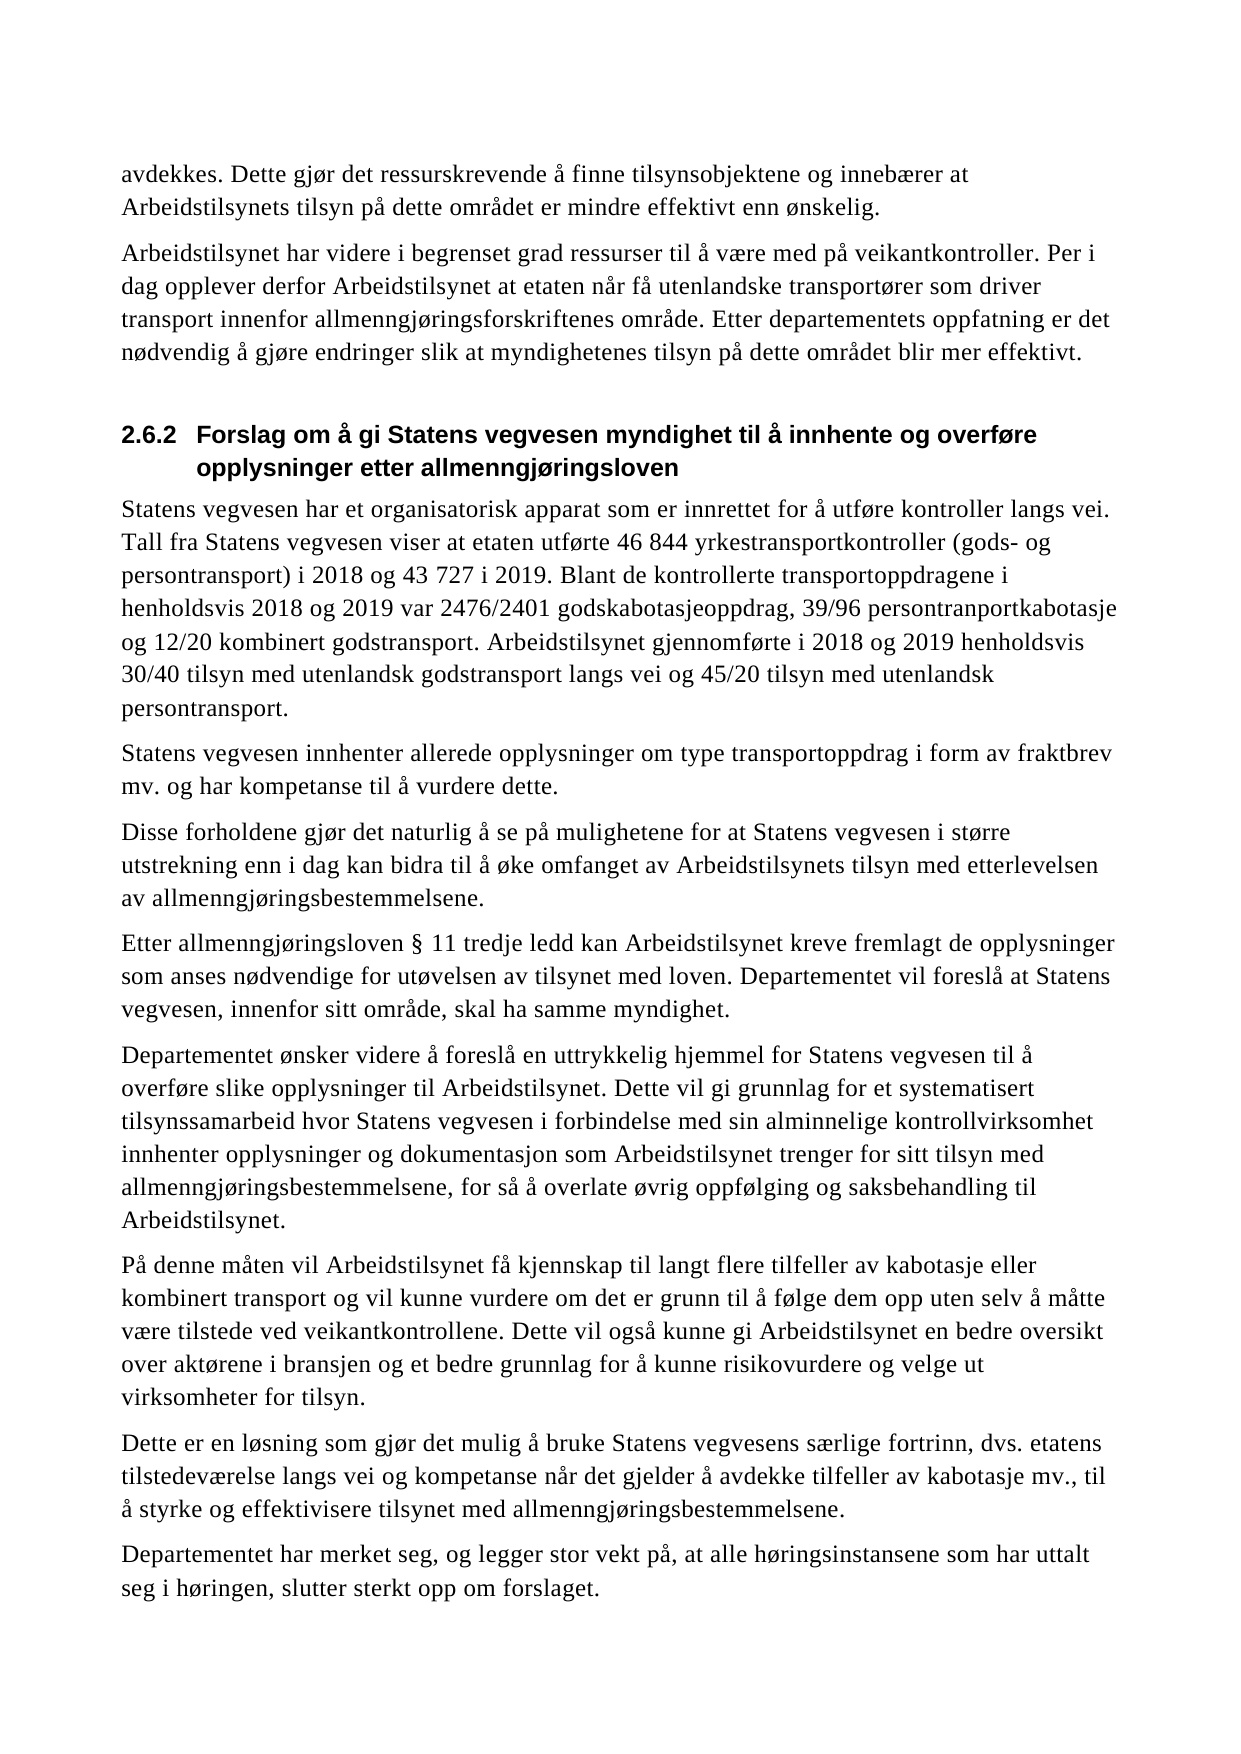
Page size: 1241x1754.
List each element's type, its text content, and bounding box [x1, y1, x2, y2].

text Departementet har merket seg, og legger stor vekt på, at alle høringsinstansene som har uttalt seg i høringen, slutter sterkt opp om forslaget. [121, 1539, 1119, 1601]
text Etter allmenngjøringsloven § 11 tredje ledd kan Arbeidstilsynet kreve fremlagt de opplysninger som anses nødvendige for utøvelsen av tilsynet med loven. Departementet vil foreslå at Statens vegvesen, innenfor sitt område, skal ha samme myndighet. [121, 928, 1119, 1023]
text Statens vegvesen innhenter allerede opplysninger om type transportoppdrag i form av fraktbrev mv. og har kompetanse til å vurdere dette. [121, 738, 1119, 800]
text På denne måten vil Arbeidstilsynet få kjennskap til langt flere tilfeller av kabotasje eller kombinert transport og vil kunne vurdere om det er grunn til å følge dem opp uten selv å måtte være tilstede ved veikantkontrollene. Dette vil også kunne gi Arbeidstilsynet en bedre oversikt over aktørene i bransjen og et bedre grunnlag for å kunne risikovurdere og velge ut virksomheter for tilsyn. [121, 1250, 1119, 1411]
text Departementet ønsker videre å foreslå en uttrykkelig hjemmel for Statens vegvesen til å overføre slike opplysninger til Arbeidstilsynet. Dette vil gi grunnlag for et systematisert tilsynssamarbeid hvor Statens vegvesen i forbindelse med sin alminnelige kontrollvirksomhet innhenter opplysninger og dokumentasjon som Arbeidstilsynet trenger for sitt tilsyn med allmenngjøringsbestemmelsene, for så å overlate øvrig oppfølging og saksbehandling til Arbeidstilsynet. [121, 1040, 1119, 1234]
text Arbeidstilsynet har videre i begrenset grad ressurser til å være med på veikantkontroller. Per i dag opplever derfor Arbeidstilsynet at etaten når få utenlandske transportører som driver transport innenfor allmenngjøringsforskriftenes område. Etter departementets oppfatning er det nødvendig å gjøre endringer slik at myndighetenes tilsyn på dette området blir mer effektivt. [121, 238, 1119, 366]
subtitle Forslag om å gi Statens vegvesen myndighet til å innhente og overføre opplysninger etter allmenngjøringsloven [121, 420, 1119, 482]
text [121, 159, 1119, 221]
text Statens vegvesen har et organisatorisk apparat som er innrettet for å utføre kontroller langs vei. Tall fra Statens vegvesen viser at etaten utførte 46 844 yrkestransportkontroller (gods- og persontransport) i 2018 og 43 727 i 2019. Blant de kontrollerte transportoppdragene i henholdsvis 2018 og 2019 var 2476/2401 godskabotasjeoppdrag, 39/96 persontranportkabotasje og 12/20 kombinert godstransport. Arbeidstilsynet gjennomførte i 2018 og 2019 henholdsvis 30/40 tilsyn med utenlandsk godstransport langs vei og 45/20 tilsyn med utenlandsk persontransport. [121, 494, 1119, 721]
text Dette er en løsning som gjør det mulig å bruke Statens vegvesens særlige fortrinn, dvs. etatens tilstedeværelse langs vei og kompetanse når det gjelder å avdekke tilfeller av kabotasje mv., til å styrke og effektivisere tilsynet med allmenngjøringsbestemmelsene. [121, 1428, 1119, 1523]
text Disse forholdene gjør det naturlig å se på mulighetene for at Statens vegvesen i større utstrekning enn i dag kan bidra til å øke omfanget av Arbeidstilsynets tilsyn med etterlevelsen av allmenngjøringsbestemmelsene. [121, 817, 1119, 911]
